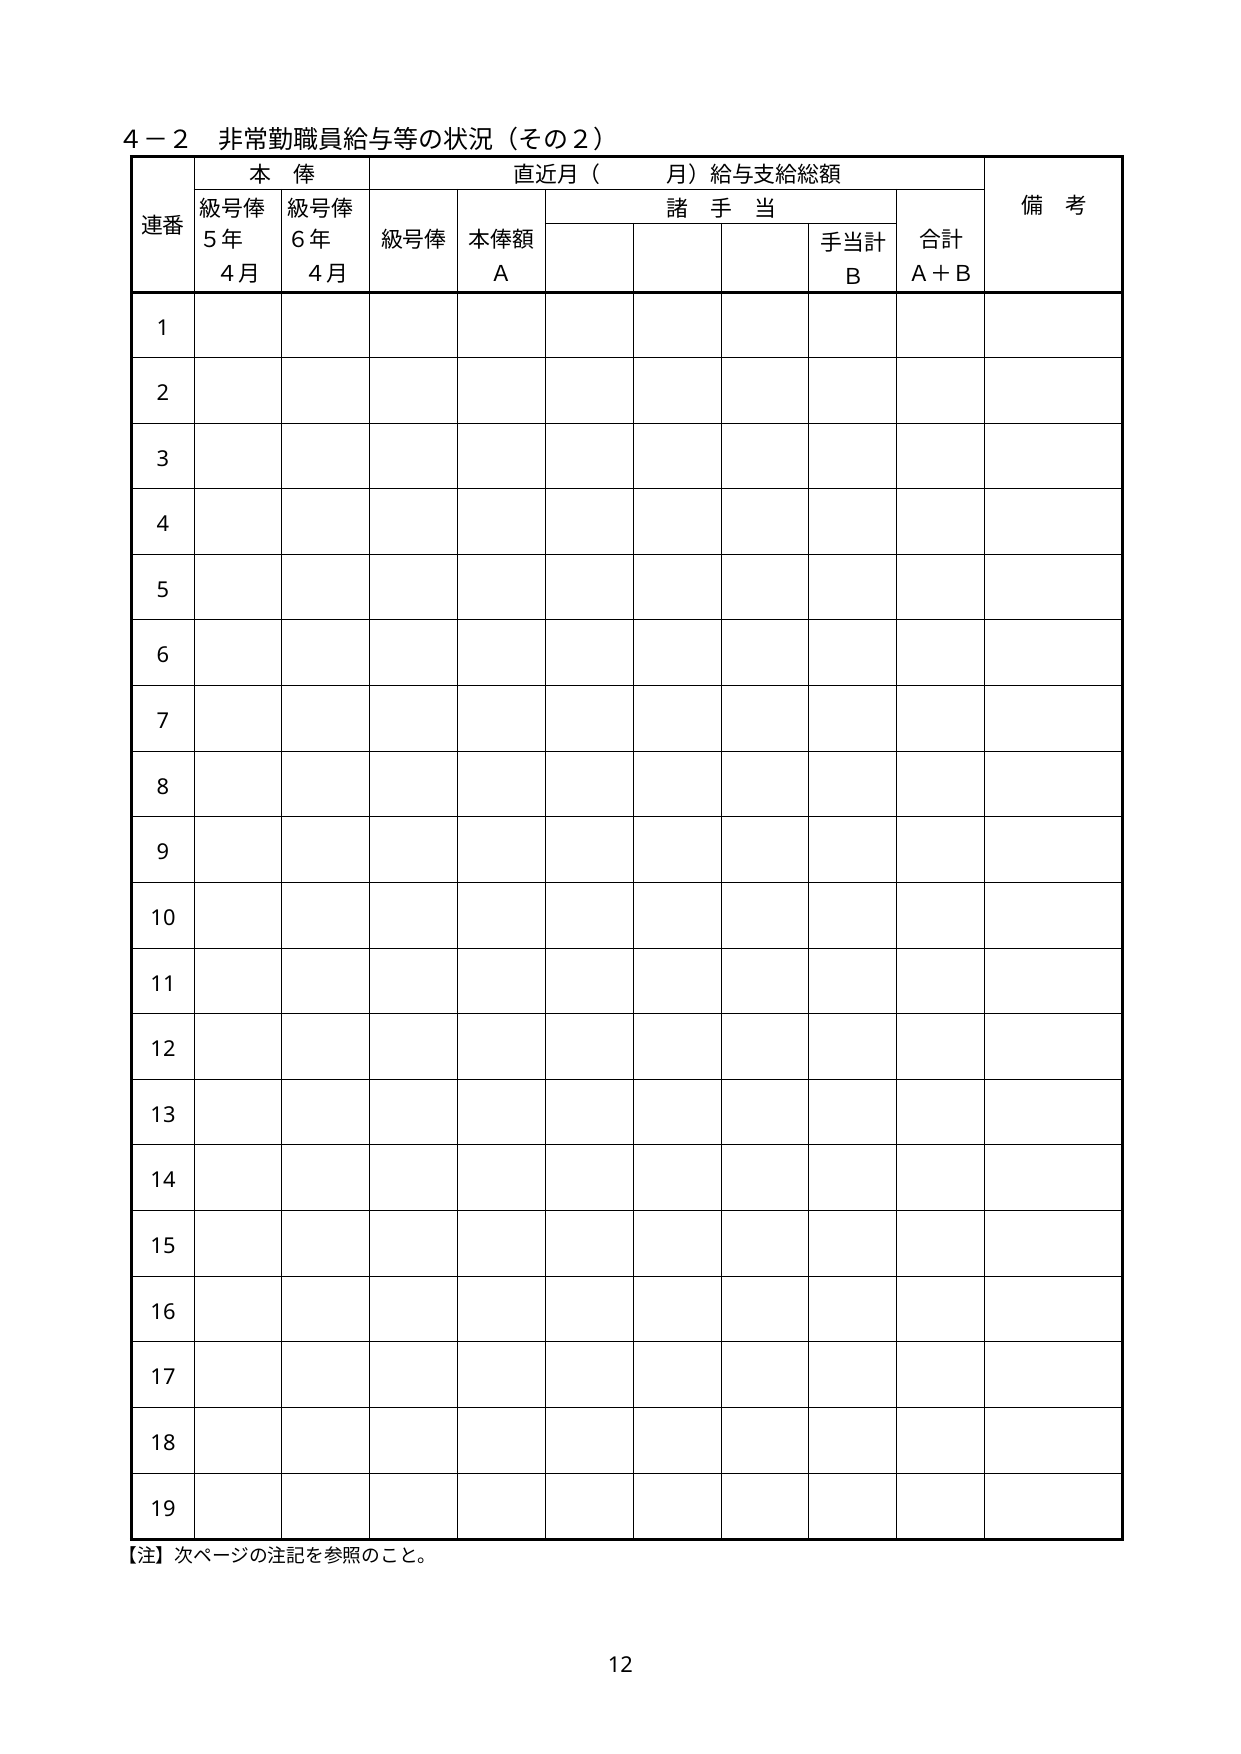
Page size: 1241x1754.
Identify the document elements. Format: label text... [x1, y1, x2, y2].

table_cell [985, 1211, 1121, 1276]
table_cell [634, 1277, 721, 1341]
table_cell [722, 358, 808, 422]
table_cell [634, 1080, 721, 1144]
table_cell 13 [133, 1080, 194, 1144]
table_cell [370, 752, 457, 816]
table_cell [282, 1211, 369, 1276]
table_cell [458, 489, 545, 554]
table_cell [458, 1342, 545, 1407]
table_cell 16 [133, 1277, 194, 1341]
table_cell [282, 1080, 369, 1144]
table_cell [634, 949, 721, 1013]
table_cell 9 [133, 817, 194, 882]
table_cell [985, 1145, 1121, 1210]
table_cell 5 [133, 555, 194, 619]
table_cell [458, 1014, 545, 1079]
table_cell [282, 620, 369, 685]
table_cell [634, 686, 721, 751]
table_cell [809, 1474, 896, 1538]
table_cell [809, 294, 896, 357]
table_cell [985, 1014, 1121, 1079]
table_cell [897, 358, 984, 422]
table_cell [985, 1342, 1121, 1407]
table_cell [546, 294, 633, 357]
table_cell [897, 752, 984, 816]
table_cell 19 [133, 1474, 194, 1538]
table_cell [985, 424, 1121, 488]
table_cell [546, 1145, 633, 1210]
table_cell [370, 686, 457, 751]
table_cell [722, 489, 808, 554]
table_cell [370, 949, 457, 1013]
table_cell 2 [133, 358, 194, 422]
table_cell [458, 1474, 545, 1538]
table_cell [458, 883, 545, 947]
table_cell [634, 1145, 721, 1210]
table_cell 12 [133, 1014, 194, 1079]
table_cell [809, 686, 896, 751]
table_cell 15 [133, 1211, 194, 1276]
table_cell [458, 1277, 545, 1341]
table_cell [546, 424, 633, 488]
table_cell [634, 294, 721, 357]
text 【注】次ページの注記を参照のこと。 [118, 1541, 1122, 1568]
table_cell 諸 手 当 [546, 190, 896, 223]
table_cell [546, 1277, 633, 1341]
table_cell [809, 883, 896, 947]
table_cell 本俸額 Ａ [458, 190, 545, 291]
table_cell [897, 620, 984, 685]
table_cell [897, 1408, 984, 1472]
table_cell [458, 686, 545, 751]
table_cell [546, 1342, 633, 1407]
table_cell [458, 555, 545, 619]
table_cell [195, 1145, 281, 1210]
table_cell [195, 1080, 281, 1144]
table_cell [282, 817, 369, 882]
table_cell [370, 1474, 457, 1538]
table_cell [282, 1145, 369, 1210]
table_cell 6 [133, 620, 194, 685]
table_cell [985, 1277, 1121, 1341]
table_cell [546, 1080, 633, 1144]
table_cell [985, 752, 1121, 816]
table_cell [634, 224, 721, 291]
table_cell [370, 294, 457, 357]
table_cell [809, 555, 896, 619]
table_cell [195, 294, 281, 357]
table_cell [195, 555, 281, 619]
table_cell [458, 358, 545, 422]
table_cell [985, 1474, 1121, 1538]
table_cell [195, 1474, 281, 1538]
table_cell [985, 949, 1121, 1013]
table_header 本 俸 [195, 158, 369, 189]
table_cell [282, 752, 369, 816]
table_cell [195, 752, 281, 816]
table_cell [722, 294, 808, 357]
table_cell [282, 686, 369, 751]
table_cell [195, 686, 281, 751]
table_cell [458, 1145, 545, 1210]
table_cell 14 [133, 1145, 194, 1210]
table_cell [546, 1474, 633, 1538]
table_cell [985, 883, 1121, 947]
table_cell 10 [133, 883, 194, 947]
table_cell [634, 817, 721, 882]
table_cell [282, 1474, 369, 1538]
table_cell [634, 1474, 721, 1538]
table_cell [370, 620, 457, 685]
table_cell [546, 817, 633, 882]
table_cell [985, 817, 1121, 882]
table_cell [897, 424, 984, 488]
table_cell [722, 817, 808, 882]
table_cell [282, 555, 369, 619]
table_cell 8 [133, 752, 194, 816]
table_cell [897, 1014, 984, 1079]
table_cell [722, 686, 808, 751]
table_cell [809, 949, 896, 1013]
table_cell [458, 949, 545, 1013]
table_cell [809, 752, 896, 816]
table_cell [897, 949, 984, 1013]
table_cell [458, 1408, 545, 1472]
table_cell [897, 817, 984, 882]
table_cell [809, 424, 896, 488]
table_cell [282, 489, 369, 554]
table_cell 17 [133, 1342, 194, 1407]
table_cell [546, 1211, 633, 1276]
table_cell [722, 1408, 808, 1472]
table_cell [809, 489, 896, 554]
table_cell [370, 1014, 457, 1079]
table_cell [897, 294, 984, 357]
table_cell [195, 949, 281, 1013]
table_cell [634, 620, 721, 685]
table_cell [370, 1145, 457, 1210]
table_cell [634, 1342, 721, 1407]
table_cell [634, 424, 721, 488]
table_cell [282, 358, 369, 422]
table_cell [897, 1342, 984, 1407]
table_cell [370, 1408, 457, 1472]
table_cell [897, 489, 984, 554]
table_cell [985, 620, 1121, 685]
table_cell [897, 883, 984, 947]
table_cell [282, 424, 369, 488]
table_cell [282, 949, 369, 1013]
table_cell [722, 949, 808, 1013]
table_cell [282, 1342, 369, 1407]
table_cell [897, 1277, 984, 1341]
table_cell [634, 555, 721, 619]
table_cell [370, 1342, 457, 1407]
table_cell [809, 620, 896, 685]
table_cell [458, 752, 545, 816]
table_cell [546, 883, 633, 947]
table_cell [722, 224, 808, 291]
table_cell 級号俸 ５年 ４月 [195, 190, 281, 291]
table_cell [634, 489, 721, 554]
table_cell [985, 555, 1121, 619]
table_cell [546, 1408, 633, 1472]
table_cell 7 [133, 686, 194, 751]
table_cell [634, 358, 721, 422]
table_cell [722, 1014, 808, 1079]
table_cell 18 [133, 1408, 194, 1472]
table_cell [370, 489, 457, 554]
table_cell [195, 817, 281, 882]
table_cell [634, 1408, 721, 1472]
table_cell [458, 424, 545, 488]
table_cell [195, 1211, 281, 1276]
table_cell [195, 1277, 281, 1341]
table_cell [195, 1342, 281, 1407]
table_cell [897, 1080, 984, 1144]
table_cell 手当計 Ｂ [809, 224, 896, 291]
table_cell [809, 358, 896, 422]
table_cell [195, 489, 281, 554]
table_cell [370, 883, 457, 947]
table_cell [985, 358, 1121, 422]
table_cell [458, 1211, 545, 1276]
table_cell [809, 1408, 896, 1472]
table_cell [809, 1080, 896, 1144]
table_cell [370, 817, 457, 882]
table_cell [722, 1211, 808, 1276]
table_cell [722, 1145, 808, 1210]
table_cell [370, 1277, 457, 1341]
table_cell [195, 424, 281, 488]
table_cell [809, 1211, 896, 1276]
table_cell [282, 1014, 369, 1079]
table_cell [546, 752, 633, 816]
table_cell [195, 1014, 281, 1079]
table_header 連番 [133, 158, 194, 291]
table_cell [985, 1080, 1121, 1144]
table_cell [195, 883, 281, 947]
table_cell [722, 752, 808, 816]
table_cell [722, 1342, 808, 1407]
table_cell [370, 1211, 457, 1276]
table_cell 合計 Ａ＋Ｂ [897, 190, 984, 291]
table_cell [458, 620, 545, 685]
table_cell [722, 1474, 808, 1538]
table_cell [897, 1211, 984, 1276]
table_cell [722, 555, 808, 619]
table_cell [897, 1145, 984, 1210]
table_cell [282, 1277, 369, 1341]
table_cell [985, 294, 1121, 357]
text ４－２ 非常勤職員給与等の状況（その２） [118, 124, 1122, 155]
table_cell [634, 1211, 721, 1276]
table_cell [458, 294, 545, 357]
table_cell [897, 1474, 984, 1538]
table_cell [722, 883, 808, 947]
table_cell [634, 1014, 721, 1079]
table_header 直近月（ 月）給与支給総額 [370, 158, 984, 189]
table_cell [809, 817, 896, 882]
table_cell [634, 883, 721, 947]
table_cell [546, 1014, 633, 1079]
table_cell [546, 686, 633, 751]
table_cell [195, 358, 281, 422]
table_cell [370, 555, 457, 619]
table_cell [282, 294, 369, 357]
table_cell [722, 1277, 808, 1341]
table_cell [458, 1080, 545, 1144]
table_cell [195, 620, 281, 685]
table_cell [546, 224, 633, 291]
table_cell [370, 424, 457, 488]
table_cell [546, 555, 633, 619]
table_cell [897, 686, 984, 751]
table_cell [546, 620, 633, 685]
table_cell 1 [133, 294, 194, 357]
table_cell [722, 424, 808, 488]
table_cell [809, 1014, 896, 1079]
table_cell 級号俸 ６年 ４月 [282, 190, 369, 291]
table_cell [809, 1342, 896, 1407]
table_cell 11 [133, 949, 194, 1013]
table_cell [370, 358, 457, 422]
table_cell [546, 489, 633, 554]
table_cell [546, 949, 633, 1013]
table_cell [370, 1080, 457, 1144]
table_cell [634, 752, 721, 816]
table_cell [809, 1145, 896, 1210]
table_cell [458, 817, 545, 882]
table_cell [195, 1408, 281, 1472]
table_header 備 考 [985, 158, 1121, 291]
table_cell 級号俸 [370, 190, 457, 291]
table_cell [546, 358, 633, 422]
table_cell [282, 1408, 369, 1472]
table_cell [985, 1408, 1121, 1472]
table_cell [282, 883, 369, 947]
table_cell [722, 620, 808, 685]
table_cell [985, 489, 1121, 554]
table_cell [809, 1277, 896, 1341]
table_cell [722, 1080, 808, 1144]
table_cell [985, 686, 1121, 751]
table_cell [897, 555, 984, 619]
table_cell 3 [133, 424, 194, 488]
table_cell 4 [133, 489, 194, 554]
